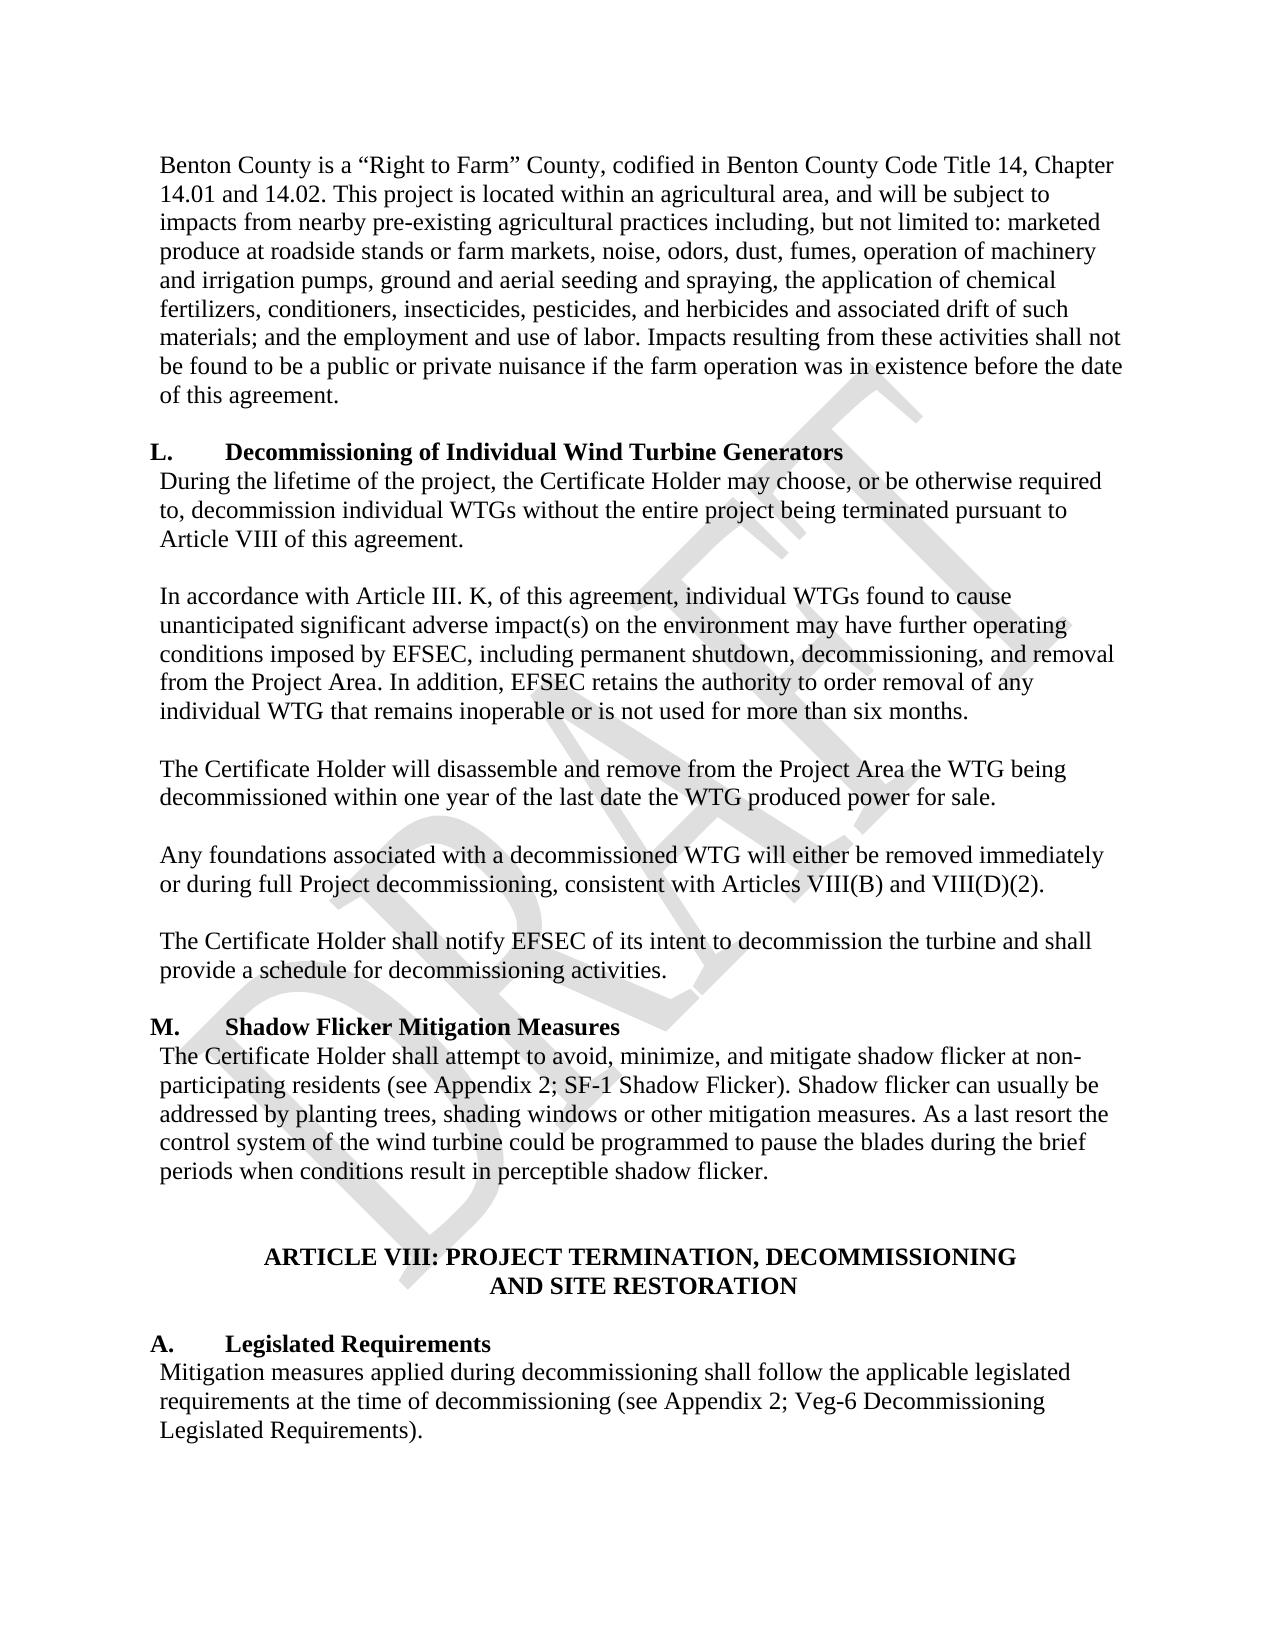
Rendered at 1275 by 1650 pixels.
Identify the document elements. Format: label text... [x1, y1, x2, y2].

text The Certificate Holder shall notify EFSEC of its intent to decommission the turbine and shall provide a schedule for decommissioning activities. [159, 926, 1125, 984]
text In accordance with Article III. K, of this agreement, individual WTGs found to cause unanticipated significant adverse impact(s) on the environment may have further operating conditions imposed by EFSEC, including permanent shutdown, decommissioning, and removal from the Project Area. In addition, EFSEC retains the authority to order removal of any individual WTG that remains inoperable or is not used for more than six months. [159, 581, 1125, 725]
subtitle ARTICLE VIII: PROJECT TERMINATION, DECOMMISSIONING AND SITE RESTORATION [162, 1242, 1125, 1300]
text Mitigation measures applied during decommissioning shall follow the applicable legislated requirements at the time of decommissioning (see Appendix 2; Veg-6 Decommissioning Legislated Requirements). [159, 1357, 1125, 1444]
text Any foundations associated with a decommissioned WTG will either be removed immediately or during full Project decommissioning, consistent with Articles VIII(B) and VIII(D)(2). [159, 840, 1125, 897]
subtitle Shadow Flicker Mitigation Measures [150, 1012, 1125, 1041]
text Benton County is a “Right to Farm” County, codified in Benton County Code Title 14, Chapter 14.01 and 14.02. This project is located within an agricultural area, and will be subject to impacts from nearby pre-existing agricultural practices including, but not limited to: marketed produce at roadside stands or farm markets, noise, odors, dust, fumes, operation of machinery and irrigation pumps, ground and aerial seeding and spraying, the application of chemical fertilizers, conditioners, insecticides, pesticides, and herbicides and associated drift of such materials; and the employment and use of labor. Impacts resulting from these activities shall not be found to be a public or private nuisance if the farm operation was in existence before the date of this agreement. [159, 150, 1125, 409]
text The Certificate Holder will disassemble and remove from the Project Area the WTG being decommissioned within one year of the last date the WTG produced power for sale. [159, 754, 1125, 811]
subtitle Legislated Requirements [150, 1329, 1125, 1357]
list The Certificate Holder shall attempt to avoid, minimize, and mitigate shadow flicker at non-participating residents (see Appendix 2; SF-1 Shadow Flicker). Shadow flicker can usually be addressed by planting trees, shading windows or other mitigation measures. As a last resort the control system of the wind turbine could be programmed to pause the blades during the brief periods when conditions result in perceptible shadow flicker. [159, 1041, 1125, 1185]
text During the lifetime of the project, the Certificate Holder may choose, or be otherwise required to, decommission individual WTGs without the entire project being terminated pursuant to Article VIII of this agreement. [159, 466, 1125, 552]
subtitle Decommissioning of Individual Wind Turbine Generators [150, 437, 1125, 466]
